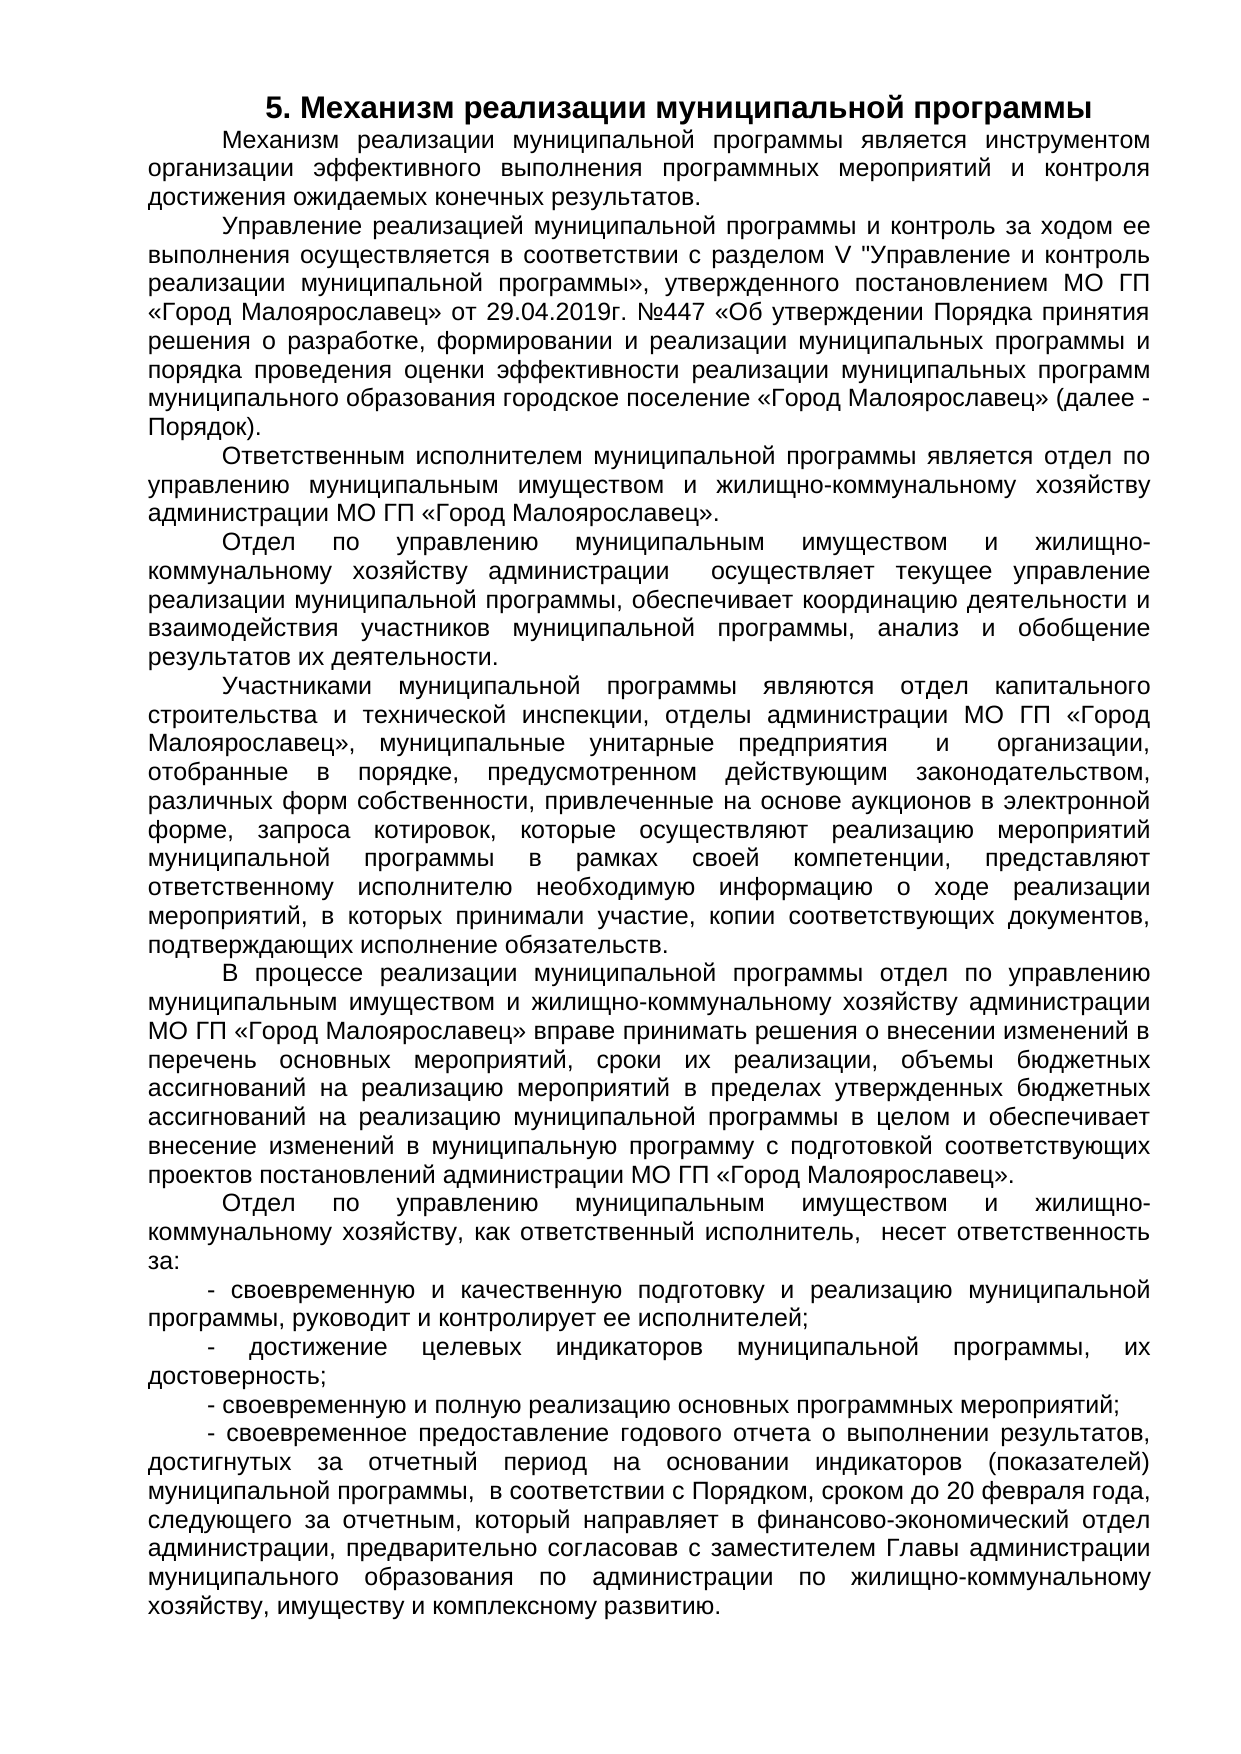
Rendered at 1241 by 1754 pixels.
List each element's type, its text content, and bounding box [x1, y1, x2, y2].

text Участниками муниципальной программы являются отдел капитального строительства и технической инспекции, отделы администрации МО ГП «Город Малоярославец», муниципальные унитарные предприятия и организации, отобранные в порядке, предусмотренном действующим законодательством, различных форм собственности, привлеченные на основе аукционов в электронной форме, запроса котировок, которые осуществляют реализацию мероприятий муниципальной программы в рамках своей компетенции, представляют ответственному исполнителю необходимую информацию о ходе реализации мероприятий, в которых принимали участие, копии соответствующих документов, подтверждающих исполнение обязательств. [148, 671, 1152, 958]
text Управление реализацией муниципальной программы и контроль за ходом ее выполнения осуществляется в соответствии с разделом V "Управление и контроль реализации муниципальной программы», утвержденного постановлением МО ГП «Город Малоярославец» от 29.04.2019г. №447 «Об утверждении Порядка принятия решения о разработке, формировании и реализации муниципальных программы и порядка проведения оценки эффективности реализации муниципальных программ муниципального образования городское поселение «Город Малоярославец» (далее - Порядок). [148, 211, 1152, 441]
text - достижение целевых индикаторов муниципальной программы, их достоверность; [148, 1332, 1152, 1389]
text В процессе реализации муниципальной программы отдел по управлению муниципальным имуществом и жилищно-коммунальному хозяйству администрации МО ГП «Город Малоярославец» вправе принимать решения о внесении изменений в перечень основных мероприятий, сроки их реализации, объемы бюджетных ассигнований на реализацию мероприятий в пределах утвержденных бюджетных ассигнований на реализацию муниципальной программы в целом и обеспечивает внесение изменений в муниципальную программу с подготовкой соответствующих проектов постановлений администрации МО ГП «Город Малоярославец». [148, 958, 1152, 1188]
text Ответственным исполнителем муниципальной программы является отдел по управлению муниципальным имуществом и жилищно-коммунальному хозяйству администрации МО ГП «Город Малоярославец». [148, 441, 1152, 527]
text Отдел по управлению муниципальным имуществом и жилищно-коммунальному хозяйству администрации осуществляет текущее управление реализации муниципальной программы, обеспечивает координацию деятельности и взаимодействия участников муниципальной программы, анализ и обобщение результатов их деятельности. [148, 527, 1152, 671]
text - своевременную и полную реализацию основных программных мероприятий; [148, 1389, 1152, 1418]
text 5. Механизм реализации муниципальной программы [148, 89, 1152, 124]
text Механизм реализации муниципальной программы является инструментом организации эффективного выполнения программных мероприятий и контроля достижения ожидаемых конечных результатов. [148, 124, 1152, 211]
text - своевременное предоставление годового отчета о выполнении результатов, достигнутых за отчетный период на основании индикаторов (показателей) муниципальной программы, в соответствии с Порядком, сроком до 20 февраля года, следующего за отчетным, который направляет в финансово-экономический отдел администрации, предварительно согласовав с заместителем Главы администрации муниципального образования по администрации по жилищно-коммунальному хозяйству, имуществу и комплексному развитию. [148, 1418, 1152, 1619]
text - своевременную и качественную подготовку и реализацию муниципальной программы, руководит и контролирует ее исполнителей; [148, 1274, 1152, 1332]
text Отдел по управлению муниципальным имуществом и жилищно-коммунальному хозяйству, как ответственный исполнитель, несет ответственность за: [148, 1188, 1152, 1274]
